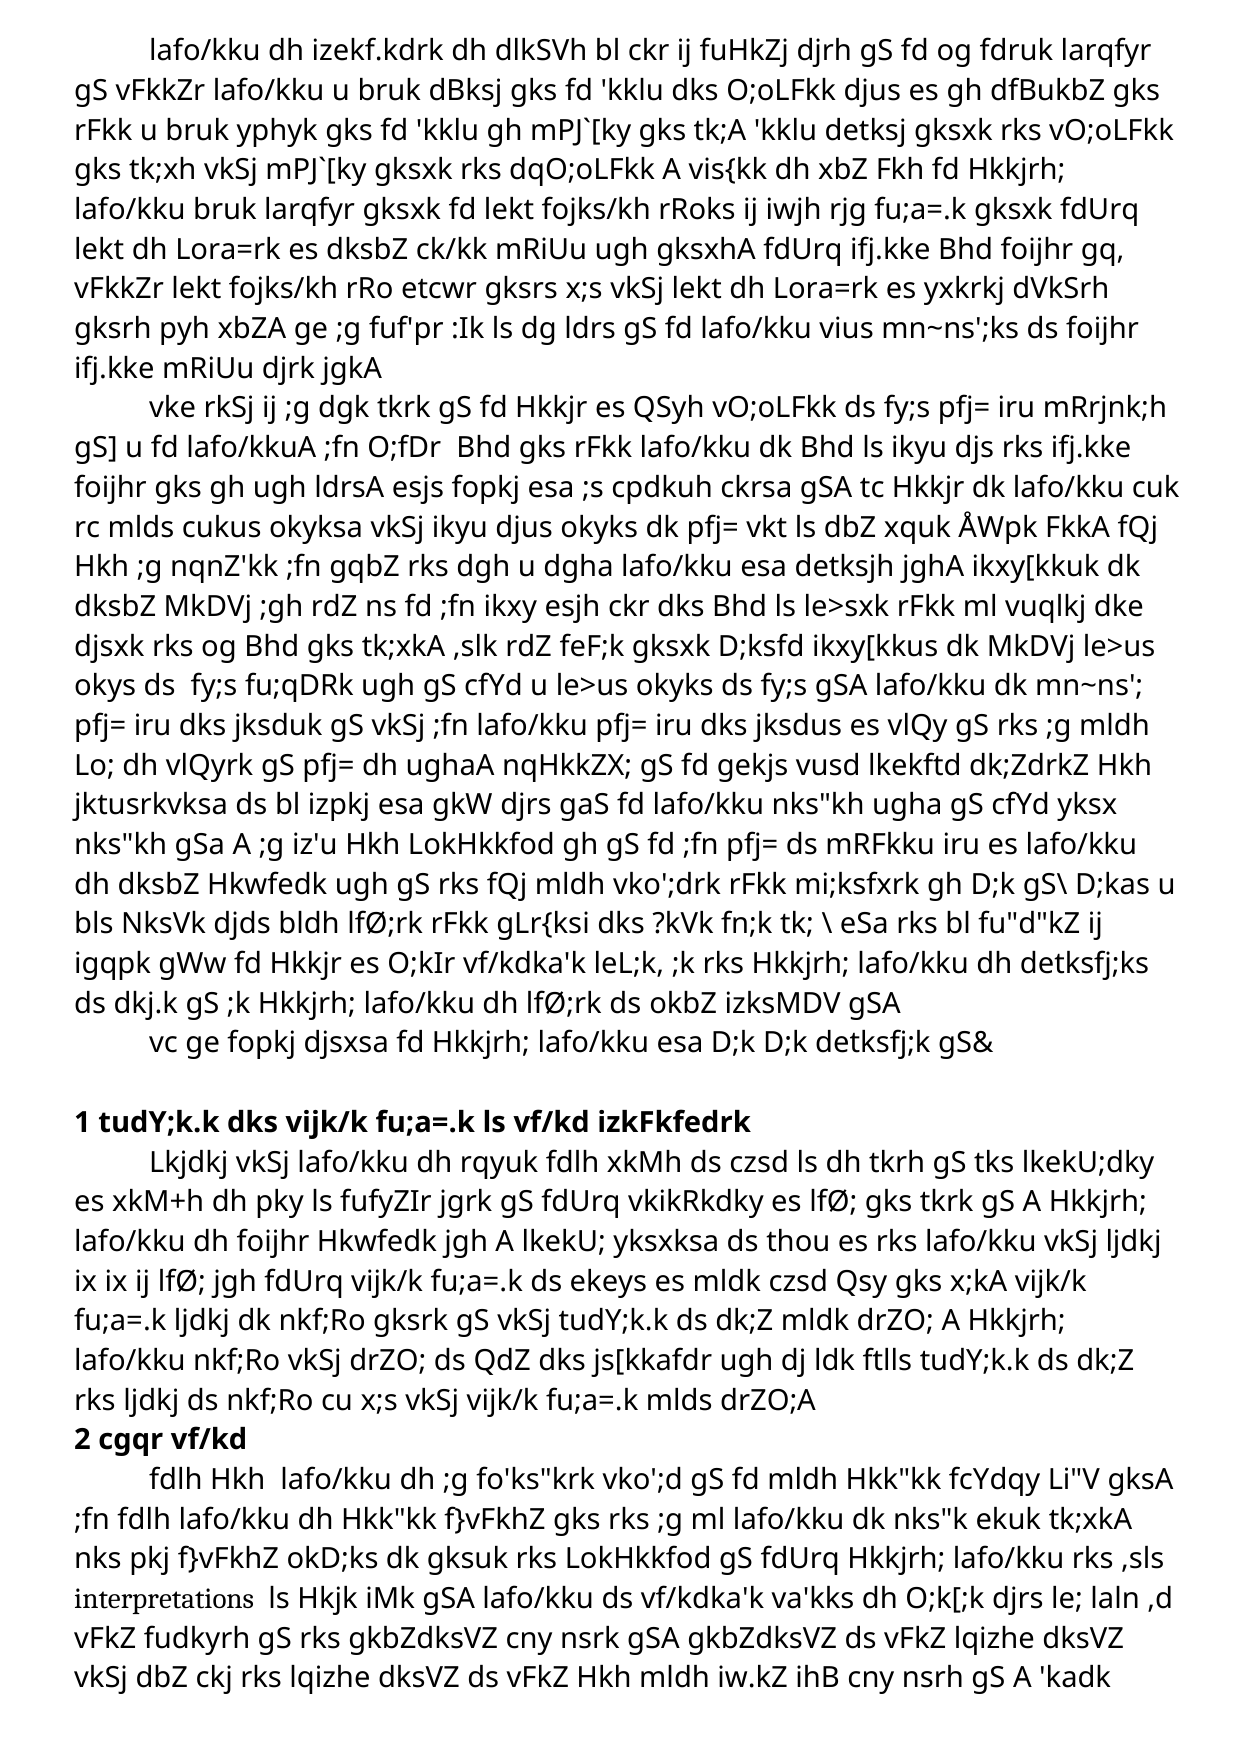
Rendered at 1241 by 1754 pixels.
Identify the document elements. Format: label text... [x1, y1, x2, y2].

text 1 tudY;k.k dks vijk/k fu;a=.k ls vf/kd izkFkfedrk [74, 1101, 1181, 1141]
text 2 cgqr vf/kd [74, 1419, 1181, 1458]
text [74, 1458, 1181, 1696]
text Lkjdkj vkSj lafo/kku dh rqyuk fdlh xkMh ds czsd ls dh tkrh gS tks lkekU;dky es xkM+h dh pky ls fufyZIr jgrk gS fdUrq vkikRkdky es lfØ; gks tkrk gS A Hkkjrh; lafo/kku dh foijhr Hkwfedk jgh A lkekU; yksxksa ds thou es rks lafo/kku vkSj ljdkj ix ix ij lfØ; jgh fdUrq vijk/k fu;a=.k ds ekeys es mldk czsd Qsy gks x;kA vijk/k fu;a=.k ljdkj dk nkf;Ro gksrk gS vkSj tudY;k.k ds dk;Z mldk drZO; A Hkkjrh; lafo/kku nkf;Ro vkSj drZO; ds QdZ dks js[kkafdr ugh dj ldk ftlls tudY;k.k ds dk;Z rks ljdkj ds nkf;Ro cu x;s vkSj vijk/k fu;a=.k mlds drZO;A [74, 1141, 1181, 1419]
text vc ge fopkj djsxsa fd Hkkjrh; lafo/kku esa D;k D;k detksfj;k gS& [74, 1022, 1181, 1061]
text vke rkSj ij ;g dgk tkrk gS fd Hkkjr es QSyh vO;oLFkk ds fy;s pfj= iru mRrjnk;h gS] u fd lafo/kkuA ;fn O;fDr Bhd gks rFkk lafo/kku dk Bhd ls ikyu djs rks ifj.kke foijhr gks gh ugh ldrsA esjs fopkj esa ;s cpdkuh ckrsa gSA tc Hkkjr dk lafo/kku cuk rc mlds cukus okyksa vkSj ikyu djus okyks dk pfj= vkt ls dbZ xquk ÅWpk FkkA fQj Hkh ;g nqnZ'kk ;fn gqbZ rks dgh u dgha lafo/kku esa detksjh jghA ikxy[kkuk dk dksbZ MkDVj ;gh rdZ ns fd ;fn ikxy esjh ckr dks Bhd ls le>sxk rFkk ml vuqlkj dke djsxk rks og Bhd gks tk;xkA ,slk rdZ feF;k gksxk D;ksfd ikxy[kkus dk MkDVj le>us okys ds fy;s fu;qDRk ugh gS cfYd u le>us okyks ds fy;s gSA lafo/kku dk mn~ns'; pfj= iru dks jksduk gS vkSj ;fn lafo/kku pfj= iru dks jksdus es vlQy gS rks ;g mldh Lo; dh vlQyrk gS pfj= dh ughaA nqHkkZX; gS fd gekjs vusd lkekftd dk;ZdrkZ Hkh jktusrkvksa ds bl izpkj esa gkW djrs gaS fd lafo/kku nks"kh ugha gS cfYd yksx nks"kh gSa A ;g iz'u Hkh LokHkkfod gh gS fd ;fn pfj= ds mRFkku iru es lafo/kku dh dksbZ Hkwfedk ugh gS rks fQj mldh vko';drk rFkk mi;ksfxrk gh D;k gS\ D;kas u bls NksVk djds bldh lfØ;rk rFkk gLr{ksi dks ?kVk fn;k tk; \ eSa rks bl fu"d"kZ ij igqpk gWw fd Hkkjr es O;kIr vf/kdka'k leL;k, ;k rks Hkkjrh; lafo/kku dh detksfj;ks ds dkj.k gS ;k Hkkjrh; lafo/kku dh lfØ;rk ds okbZ izksMDV gSA [74, 387, 1181, 1022]
text lafo/kku dh izekf.kdrk dh dlkSVh bl ckr ij fuHkZj djrh gS fd og fdruk larqfyr gS vFkkZr lafo/kku u bruk dBksj gks fd 'kklu dks O;oLFkk djus es gh dfBukbZ gks rFkk u bruk yphyk gks fd 'kklu gh mPJ`[ky gks tk;A 'kklu detksj gksxk rks vO;oLFkk gks tk;xh vkSj mPJ`[ky gksxk rks dqO;oLFkk A vis{kk dh xbZ Fkh fd Hkkjrh; lafo/kku bruk larqfyr gksxk fd lekt fojks/kh rRoks ij iwjh rjg fu;a=.k gksxk fdUrq lekt dh Lora=rk es dksbZ ck/kk mRiUu ugh gksxhA fdUrq ifj.kke Bhd foijhr gq, vFkkZr lekt fojks/kh rRo etcwr gksrs x;s vkSj lekt dh Lora=rk es yxkrkj dVkSrh gksrh pyh xbZA ge ;g fuf'pr :Ik ls dg ldrs gS fd lafo/kku vius mn~ns';ks ds foijhr ifj.kke mRiUu djrk jgkA [74, 29, 1181, 387]
